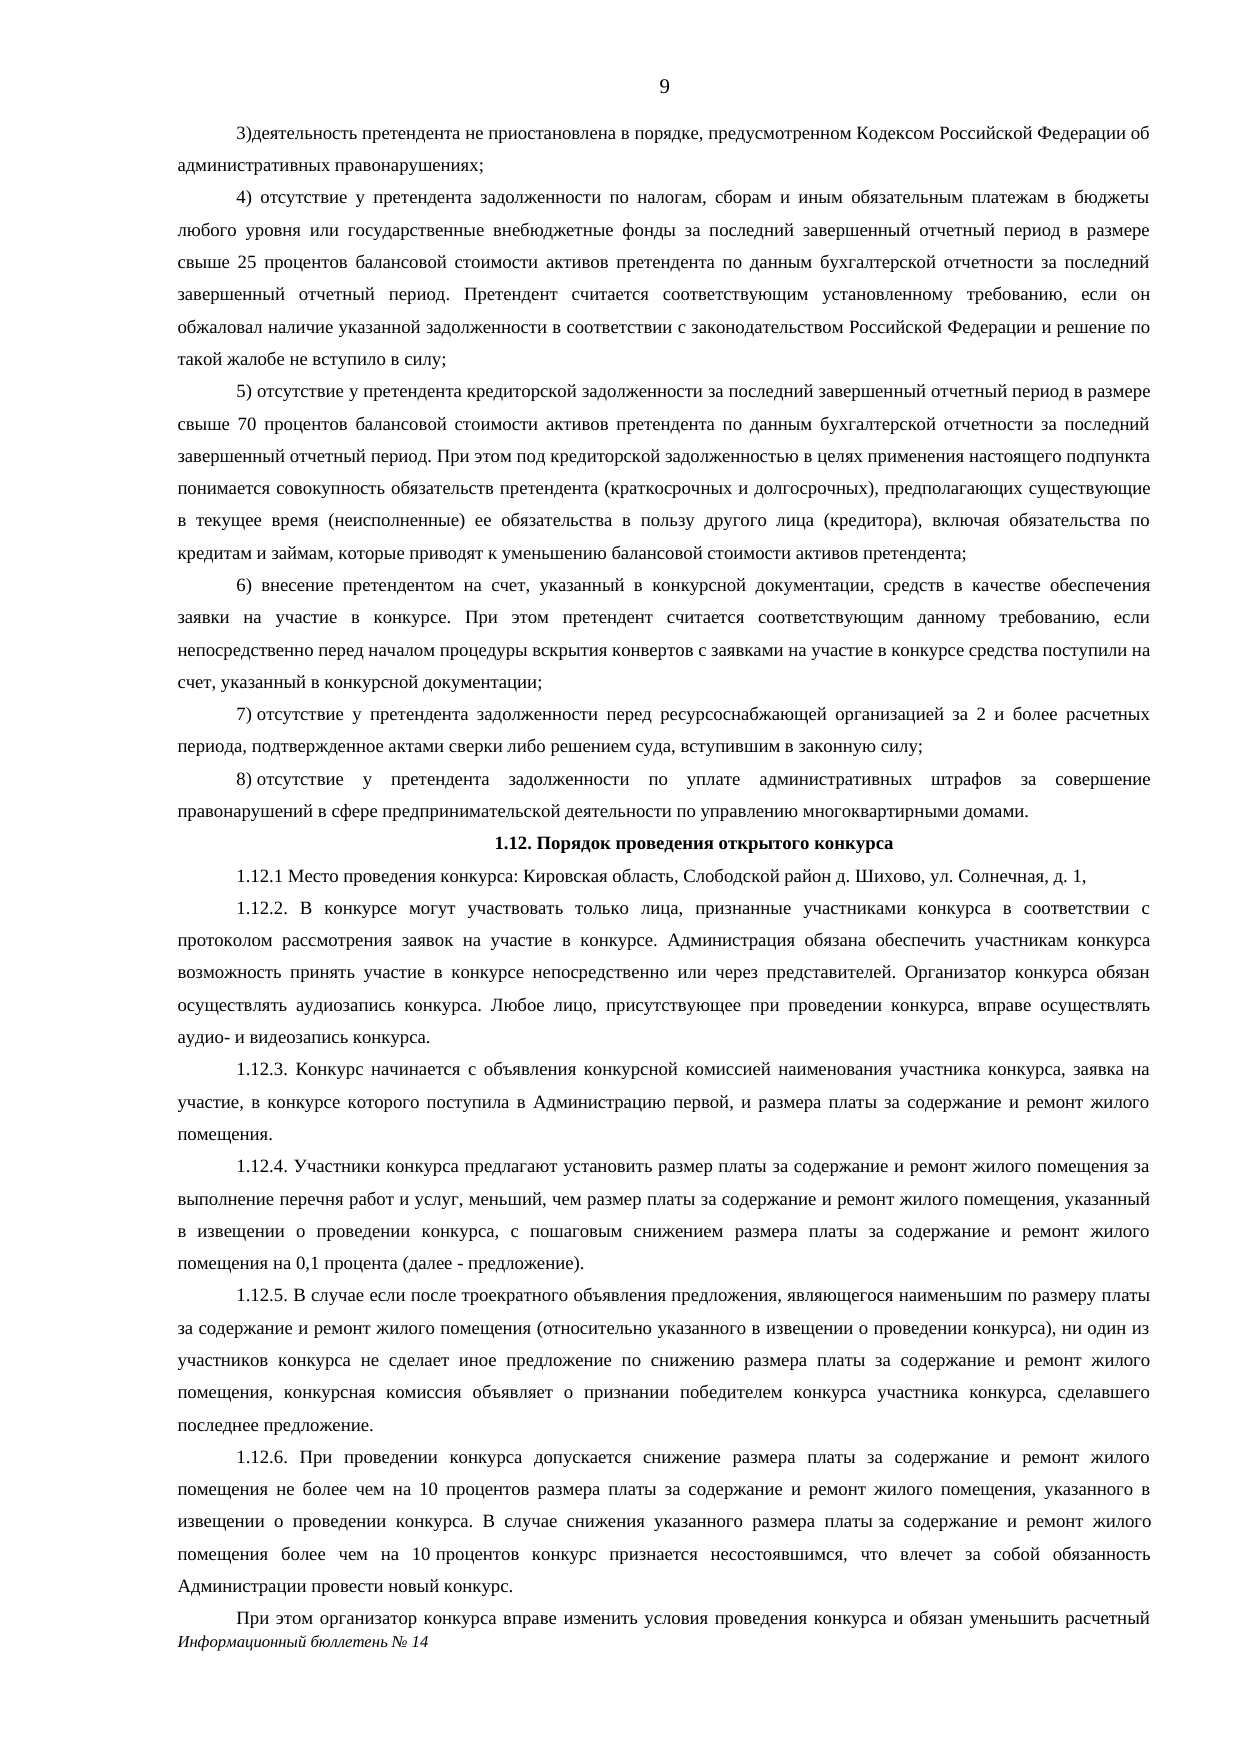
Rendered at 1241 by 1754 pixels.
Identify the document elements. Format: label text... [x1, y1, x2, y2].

text 7) отсутствие у претендента задолженности перед ресурсоснабжающей организацией за 2 и более расчетных периода, подтвержденное актами сверки либо решением суда, вступившим в законную силу; [177, 703, 1152, 757]
text 1.12.3. Конкурс начинается с объявления конкурсной комиссией наименования участника конкурса, заявка на участие, в конкурсе которого поступила в Администрацию первой, и размера платы за содержание и ремонт жилого помещения. [177, 1058, 1152, 1144]
text 5) отсутствие у претендента кредиторской задолженности за последний завершенный отчетный период в размере свыше 70 процентов балансовой стоимости активов претендента по данным бухгалтерской отчетности за последний завершенный отчетный период. При этом под кредиторской задолженностью в целях применения настоящего подпункта понимается совокупность обязательств претендента (краткосрочных и долгосрочных), предполагающих существующие в текущее время (неисполненные) ее обязательства в пользу другого лица (кредитора), включая обязательства по кредитам и займам, которые приводят к уменьшению балансовой стоимости активов претендента; [177, 380, 1152, 563]
text 8) отсутствие у претендента задолженности по уплате административных штрафов за совершение правонарушений в сфере предпринимательской деятельности по управлению многоквартирными домами. [177, 768, 1152, 822]
text 1.12. Порядок проведения открытого конкурса [177, 832, 1152, 854]
text 1.12.4. Участники конкурса предлагают установить размер платы за содержание и ремонт жилого помещения за выполнение перечня работ и услуг, меньший, чем размер платы за содержание и ремонт жилого помещения, указанный в извещении о проведении конкурса, с пошаговым снижением размера платы за содержание и ремонт жилого помещения на 0,1 процента (далее - предложение). [177, 1155, 1152, 1274]
text 6) внесение претендентом на счет, указанный в конкурсной документации, средств в качестве обеспечения заявки на участие в конкурсе. При этом претендент считается соответствующим данному требованию, если непосредственно перед началом процедуры вскрытия конвертов с заявками на участие в конкурсе средства поступили на счет, указанный в конкурсной документации; [177, 574, 1152, 692]
text 1.12.1 Место проведения конкурса: Кировская область, Слободской район д. Шихово, ул. Солнечная, д. 1, [177, 864, 1152, 886]
text 1.12.6. При проведении конкурса допускается снижение размера платы за содержание и ремонт жилого помещения не более чем на 10 процентов размера платы за содержание и ремонт жилого помещения, указанного в извещении о проведении конкурса. В случае снижения указанного размера платы за содержание и ремонт жилого помещения более чем на 10 процентов конкурс признается несостоявшимся, что влечет за собой обязанность Администрации провести новый конкурс. [177, 1446, 1152, 1597]
text 1.12.5. В случае если после троекратного объявления предложения, являющегося наименьшим по размеру платы за содержание и ремонт жилого помещения (относительно указанного в извещении о проведении конкурса), ни один из участников конкурса не сделает иное предложение по снижению размера платы за содержание и ремонт жилого помещения, конкурсная комиссия объявляет о признании победителем конкурса участника конкурса, сделавшего последнее предложение. [177, 1284, 1152, 1435]
text 1.12.2. В конкурсе могут участвовать только лица, признанные участниками конкурса в соответствии с протоколом рассмотрения заявок на участие в конкурсе. Администрация обязана обеспечить участникам конкурса возможность принять участие в конкурсе непосредственно или через представителей. Организатор конкурса обязан осуществлять аудиозапись конкурса. Любое лицо, присутствующее при проведении конкурса, вправе осуществлять аудио- и видеозапись конкурса. [177, 897, 1152, 1048]
text 3)деятельность претендента не приостановлена в порядке, предусмотренном Кодексом Российской Федерации об административных правонарушениях; [177, 122, 1152, 176]
text 4) отсутствие у претендента задолженности по налогам, сборам и иным обязательным платежам в бюджеты любого уровня или государственные внебюджетные фонды за последний завершенный отчетный период в размере свыше 25 процентов балансовой стоимости активов претендента по данным бухгалтерской отчетности за последний завершенный отчетный период. Претендент считается соответствующим установленному требованию, если он обжаловал наличие указанной задолженности в соответствии с законодательством Российской Федерации и решение по такой жалобе не вступило в силу; [177, 186, 1152, 369]
